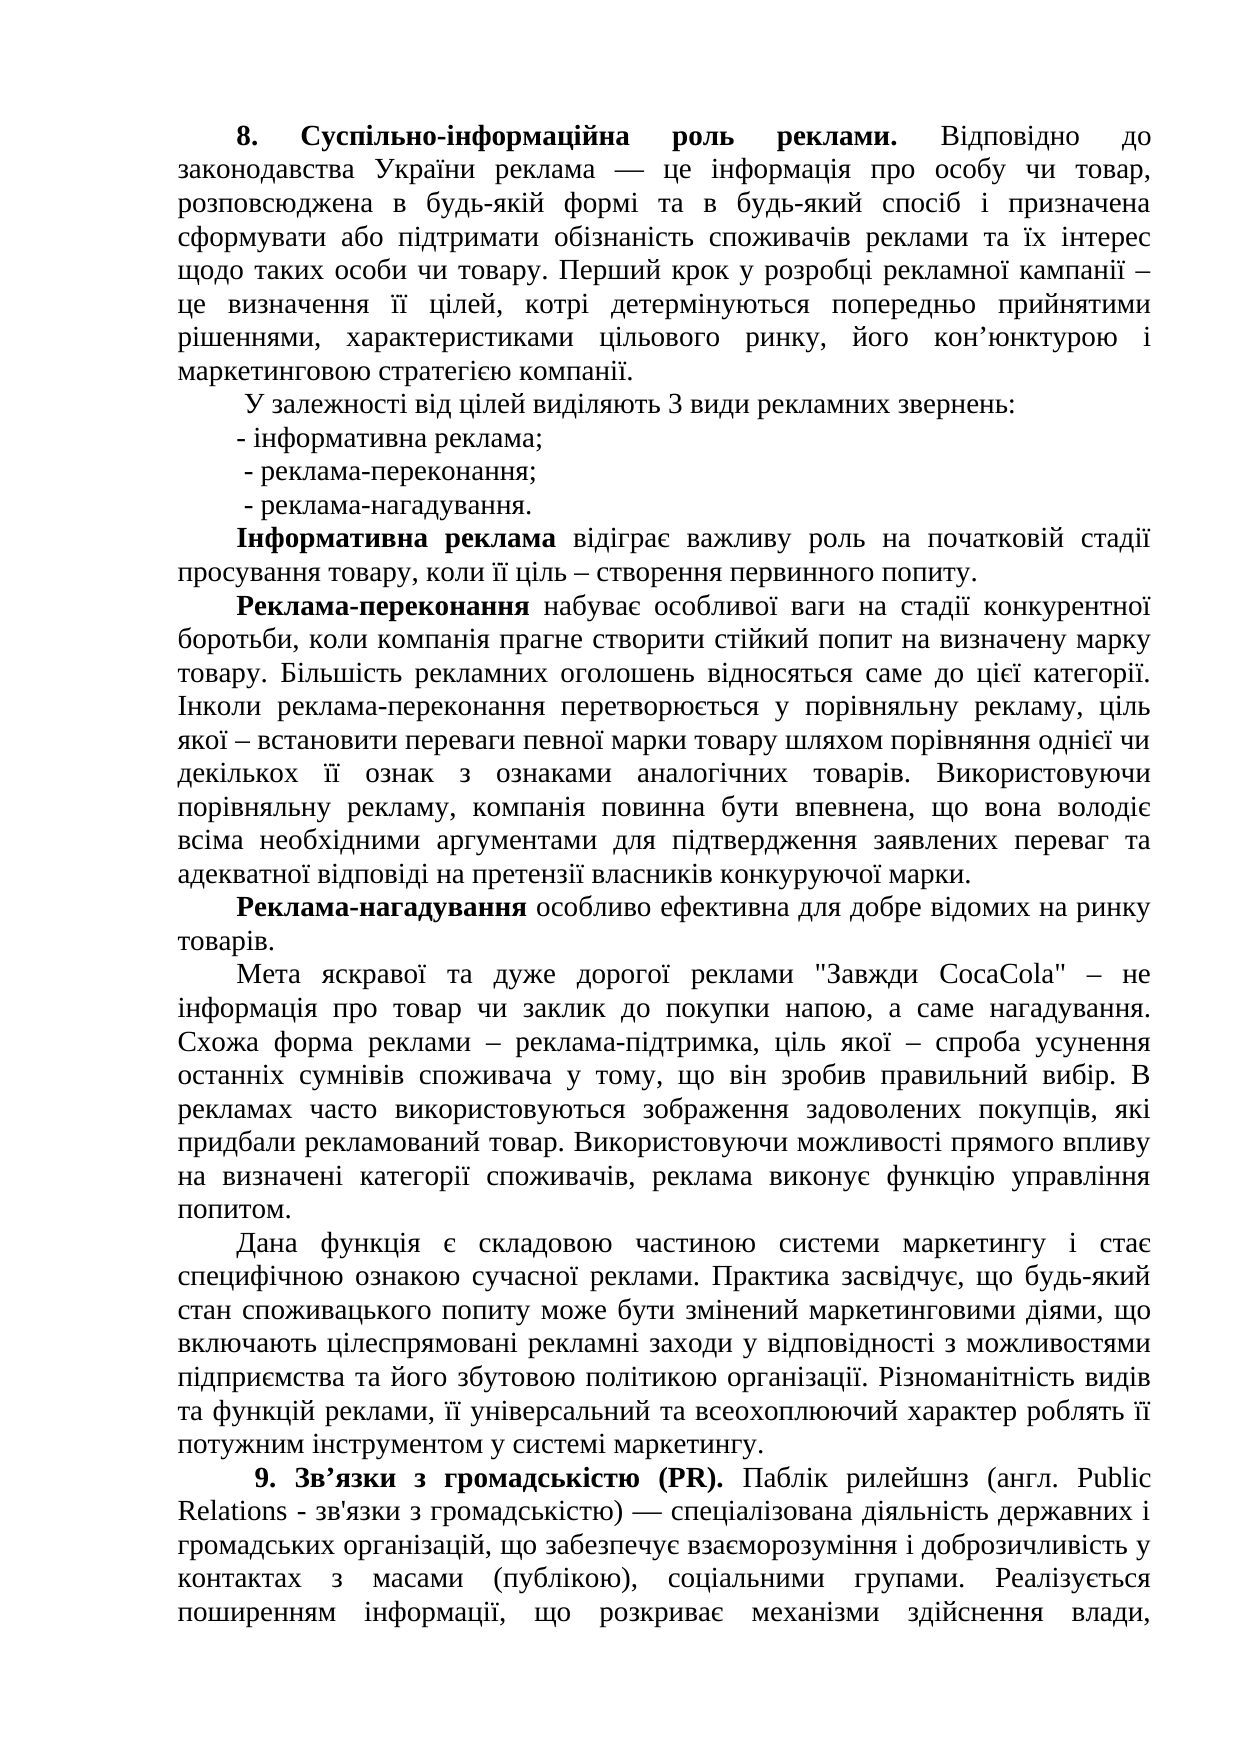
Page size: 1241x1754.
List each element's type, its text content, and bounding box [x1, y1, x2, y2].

text - інформативна реклама; [177, 420, 1152, 453]
text 8. Суспільно-інформаційна роль реклами. Відповідно до законодавства України реклама — це інформація про особу чи товар, розповсюджена в будь-якій формі та в будь-який спосіб і призначена сформувати або підтримати обізнаність споживачів реклами та їх інтерес щодо таких особи чи товару. Перший крок у розробці рекламної кампанії – це визначення її цілей, котрі детермінуються попередньо прийнятими рішеннями, характеристиками цільового ринку, його кон’юнктурою і маркетинговою стратегією компанії. [177, 118, 1152, 386]
text - реклама-нагадування. [177, 487, 1152, 521]
text Мета яскравої та дуже дорогої реклами "Завжди CocaCola" – не інформація про товар чи заклик до покупки напою, а саме нагадування. Схожа форма реклами – реклама-підтримка, ціль якої – спроба усунення останніх сумнівів споживача у тому, що він зробив правильний вибір. В рекламах часто використовуються зображення задоволених покупців, які придбали рекламований товар. Використовуючи можливості прямого впливу на визначені категорії споживачів, реклама виконує функцію управління попитом. [177, 957, 1152, 1225]
text - реклама-переконання; [177, 453, 1152, 487]
text У залежності від цілей виділяють 3 види рекламних звернень: [177, 386, 1152, 420]
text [177, 1460, 1152, 1627]
text Реклама-переконання набуває особливої ваги на стадії конкурентної боротьби, коли компанія прагне створити стійкий попит на визначену марку товару. Більшість рекламних оголошень відносяться саме до цієї категорії. Інколи реклама-переконання перетворюється у порівняльну рекламу, ціль якої – встановити переваги певної марки товару шляхом порівняння однієї чи декількох її ознак з ознаками аналогічних товарів. Використовуючи порівняльну рекламу, компанія повинна бути впевнена, що вона володіє всіма необхідними аргументами для підтвердження заявлених переваг та адекватної відповіді на претензії власників конкуруючої марки. [177, 588, 1152, 889]
text Реклама-нагадування особливо ефективна для добре відомих на ринку товарів. [177, 889, 1152, 957]
text Дана функція є складовою частиною системи маркетингу і стає специфічною ознакою сучасної реклами. Практика засвідчує, що будь-який стан споживацького попиту може бути змінений маркетинговими діями, що включають цілеспрямовані рекламні заходи у відповідності з можливостями підприємства та його збутовою політикою організації. Різноманітність видів та функцій реклами, її універсальний та всеохоплюючий характер роблять її потужним інструментом у системі маркетингу. [177, 1225, 1152, 1460]
text Інформативна реклама відіграє важливу роль на початковій стадії просування товару, коли її ціль – створення первинного попиту. [177, 521, 1152, 588]
